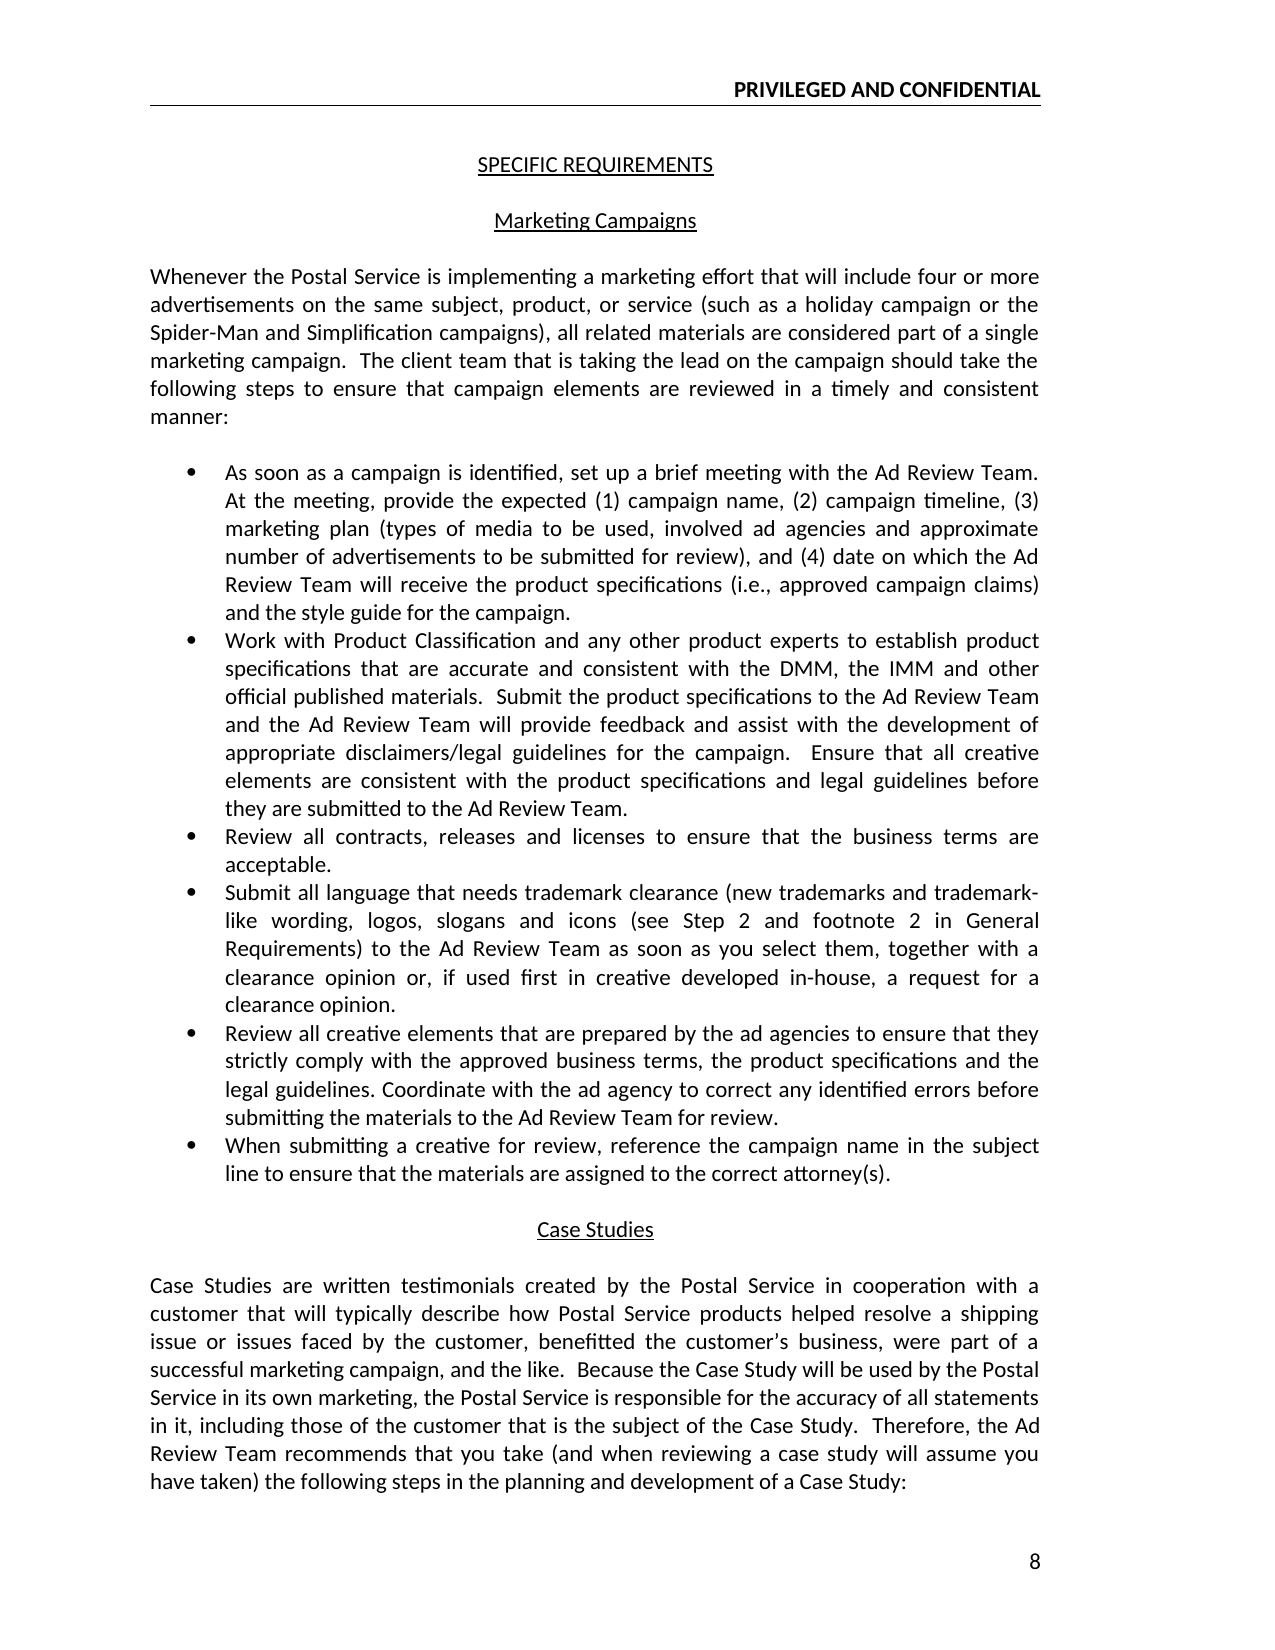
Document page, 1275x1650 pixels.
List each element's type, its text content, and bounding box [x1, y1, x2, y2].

text Specific Requirements [150, 150, 1041, 178]
list Work with Product Classification and any other product experts to establish product specifications that are accurate and consistent with the DMM, the IMM and other official published materials. Submit the product specifications to the Ad Review Team and the Ad Review Team will provide feedback and assist with the development of appropriate disclaimers/legal guidelines for the campaign. Ensure that all creative elements are consistent with the product specifications and legal guidelines before they are submitted to the Ad Review Team. [187, 626, 1041, 822]
list When submitting a creative for review, reference the campaign name in the subject line to ensure that the materials are assigned to the correct attorney(s). [187, 1131, 1041, 1187]
text Case Studies [150, 1215, 1041, 1243]
text Marketing Campaigns [150, 206, 1041, 234]
text Whenever the Postal Service is implementing a marketing effort that will include four or more advertisements on the same subject, product, or service (such as a holiday campaign or the Spider-Man and Simplification campaigns), all related materials are considered part of a single marketing campaign. The client team that is taking the lead on the campaign should take the following steps to ensure that campaign elements are reviewed in a timely and consistent manner: [150, 262, 1041, 430]
list Review all contracts, releases and licenses to ensure that the business terms are acceptable. [187, 822, 1041, 878]
list As soon as a campaign is identified, set up a brief meeting with the Ad Review Team. At the meeting, provide the expected (1) campaign name, (2) campaign timeline, (3) marketing plan (types of media to be used, involved ad agencies and approximate number of advertisements to be submitted for review), and (4) date on which the Ad Review Team will receive the product specifications (i.e., approved campaign claims) and the style guide for the campaign. [187, 458, 1041, 626]
list Review all creative elements that are prepared by the ad agencies to ensure that they strictly comply with the approved business terms, the product specifications and the legal guidelines. Coordinate with the ad agency to correct any identified errors before submitting the materials to the Ad Review Team for review. [187, 1019, 1041, 1131]
list Submit all language that needs trademark clearance (new trademarks and trademark-like wording, logos, slogans and icons (see Step 2 and footnote 2 in General Requirements) to the Ad Review Team as soon as you select them, together with a clearance opinion or, if used first in creative developed in-house, a request for a clearance opinion. [187, 878, 1041, 1019]
text Case Studies are written testimonials created by the Postal Service in cooperation with a customer that will typically describe how Postal Service products helped resolve a shipping issue or issues faced by the customer, benefitted the customer’s business, were part of a successful marketing campaign, and the like. Because the Case Study will be used by the Postal Service in its own marketing, the Postal Service is responsible for the accuracy of all statements in it, including those of the customer that is the subject of the Case Study. Therefore, the Ad Review Team recommends that you take (and when reviewing a case study will assume you have taken) the following steps in the planning and development of a Case Study: [150, 1271, 1041, 1495]
